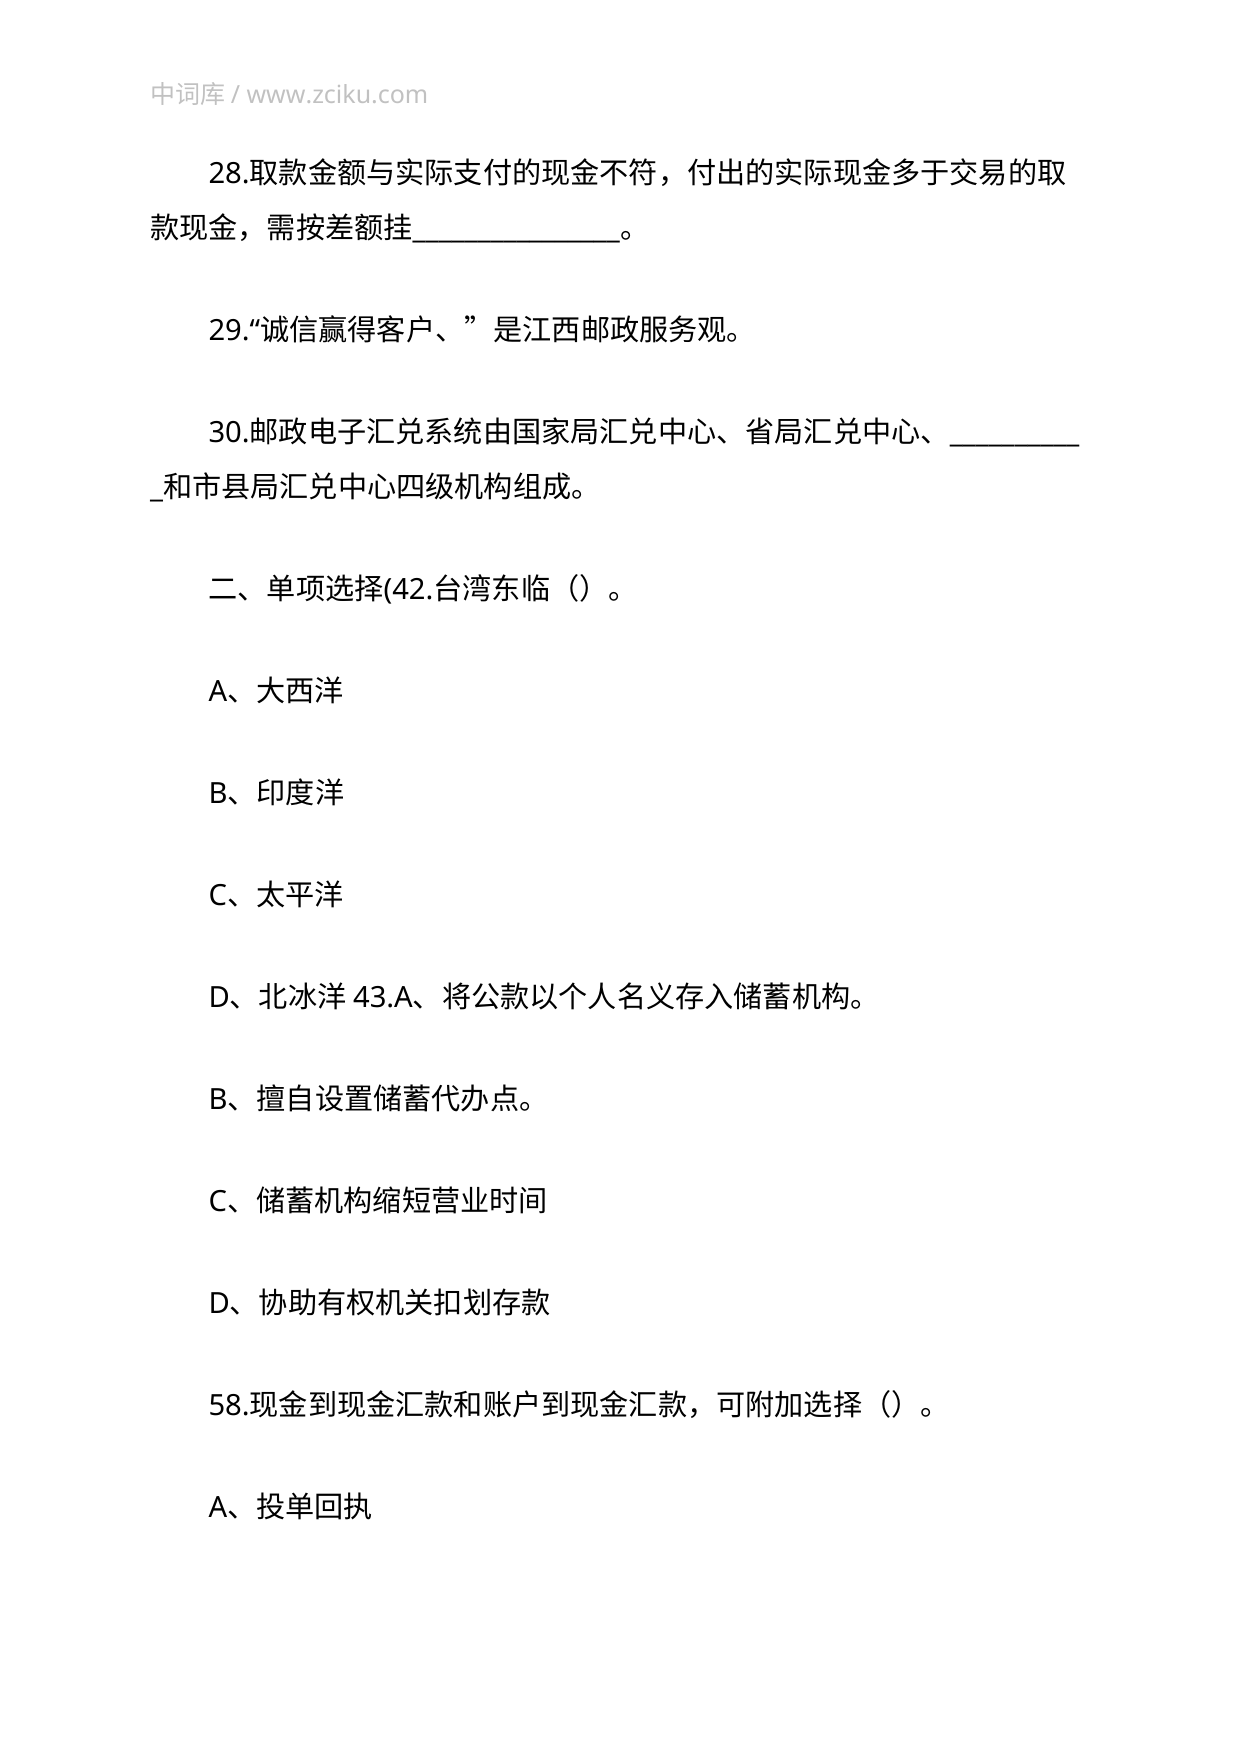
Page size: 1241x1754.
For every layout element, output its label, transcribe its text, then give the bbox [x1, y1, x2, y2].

text D、协助有权机关扣划存款 [150, 1280, 1090, 1322]
text 28.取款金额与实际支付的现金不符，付出的实际现金多于交易的取款现金，需按差额挂________________。 [150, 150, 1090, 247]
text D、北冰洋 43.A、将公款以个人名义存入储蓄机构。 [150, 974, 1090, 1016]
text 58.现金到现金汇款和账户到现金汇款，可附加选择（）。 [150, 1382, 1090, 1424]
text C、储蓄机构缩短营业时间 [150, 1178, 1090, 1220]
text C、太平洋 [150, 872, 1090, 914]
text B、印度洋 [150, 770, 1090, 812]
text A、投单回执 [150, 1484, 1090, 1526]
text A、大西洋 [150, 668, 1090, 710]
text B、擅自设置储蓄代办点。 [150, 1076, 1090, 1118]
text 29.“诚信赢得客户、”是江西邮政服务观。 [150, 307, 1090, 349]
text 二、单项选择(42.台湾东临（）。 [150, 566, 1090, 608]
text 30.邮政电子汇兑系统由国家局汇兑中心、省局汇兑中心、___________和市县局汇兑中心四级机构组成。 [150, 409, 1090, 506]
